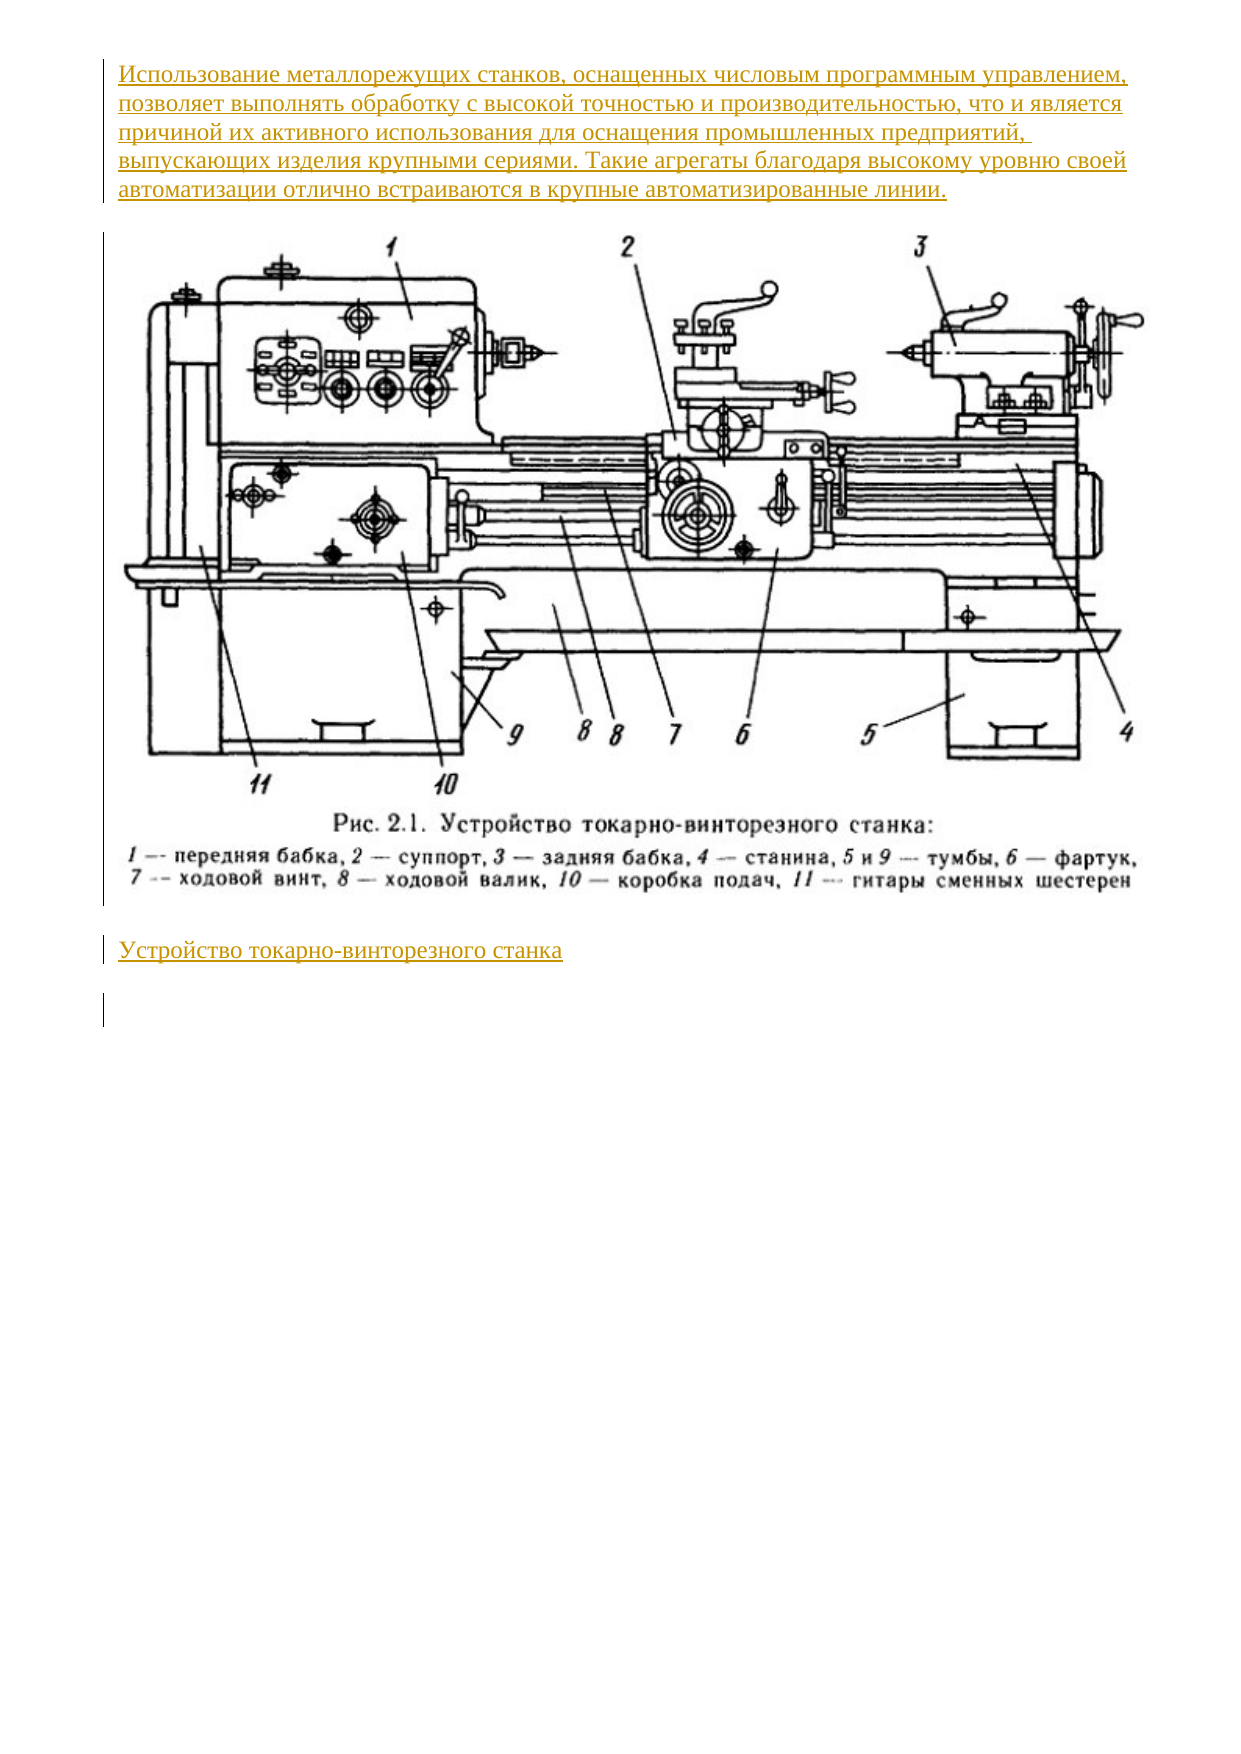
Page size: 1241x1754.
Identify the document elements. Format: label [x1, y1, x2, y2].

picture [118, 231, 1149, 907]
